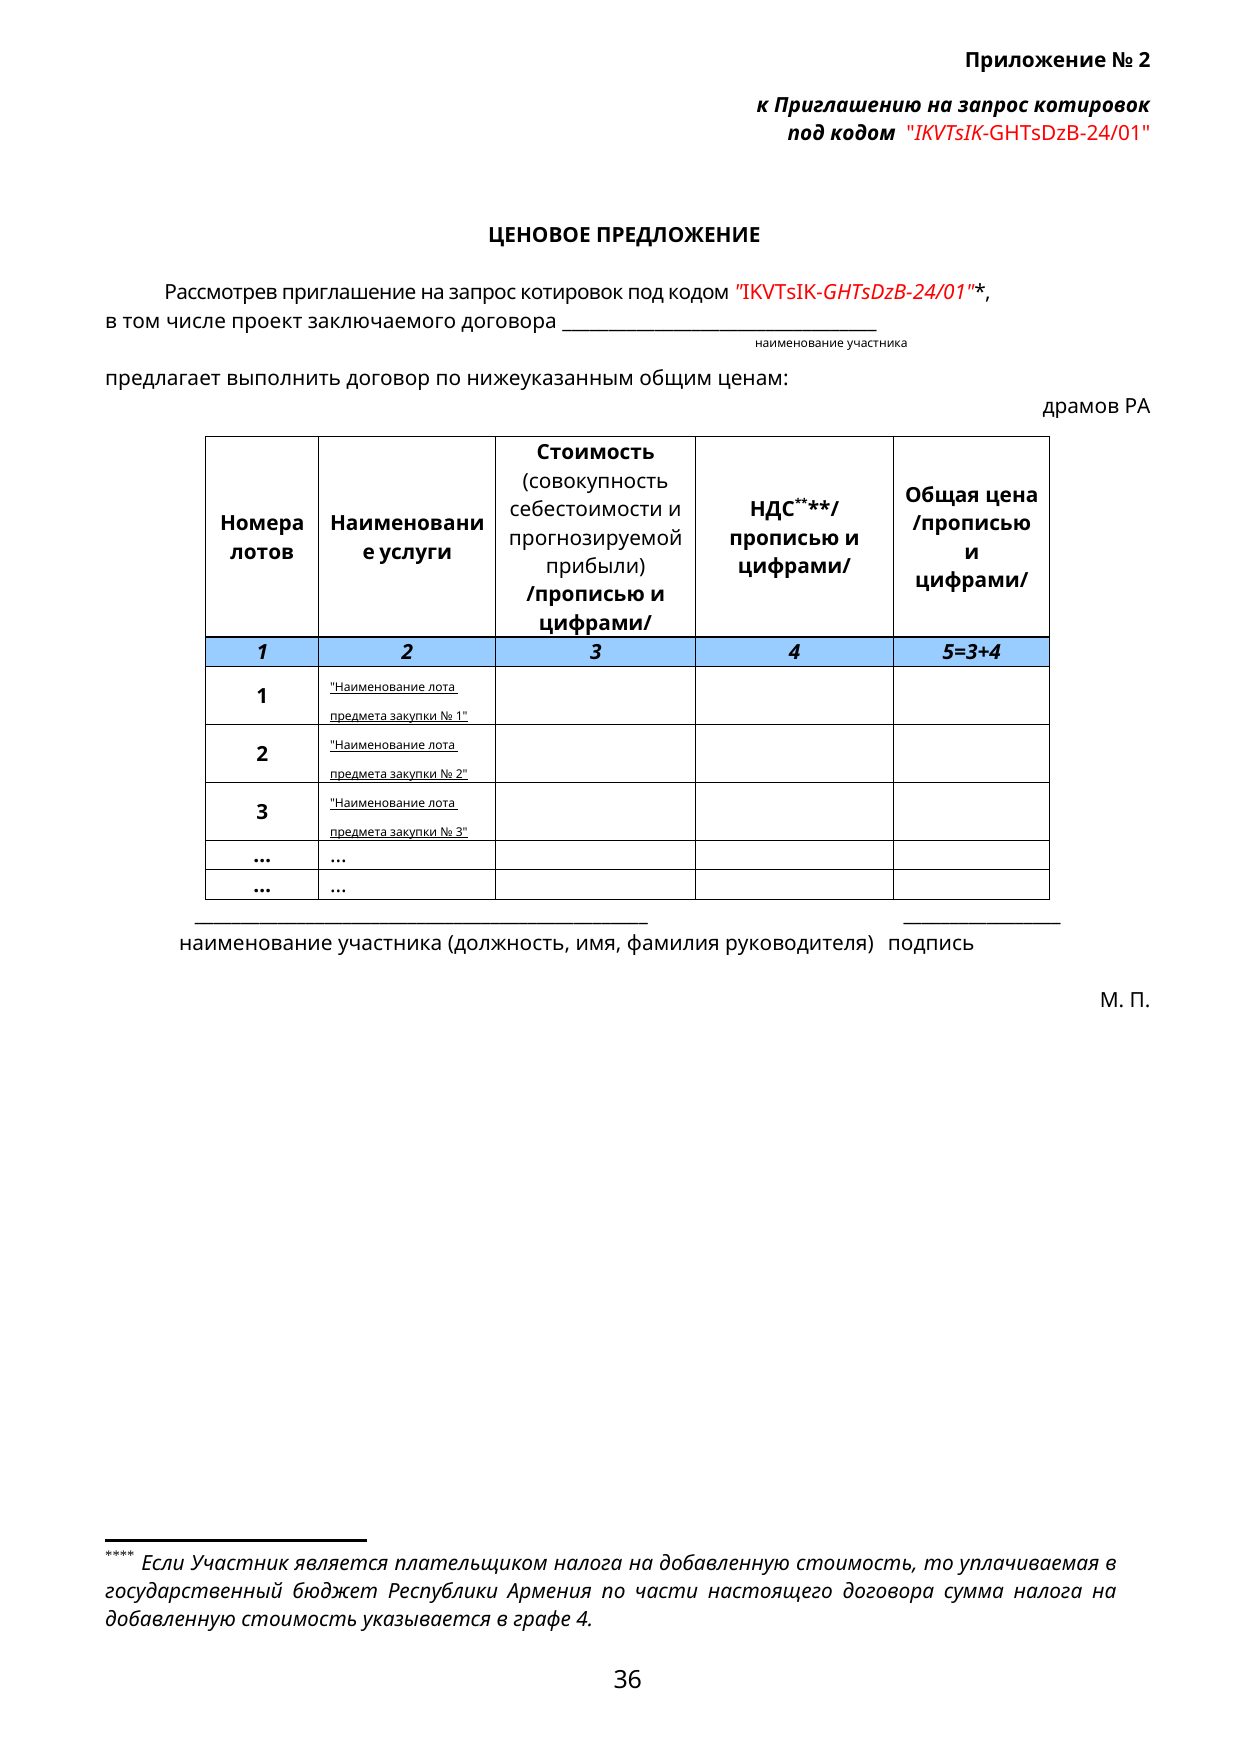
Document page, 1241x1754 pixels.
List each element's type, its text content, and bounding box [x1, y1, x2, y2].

text в том числе проект заключаемого договора __________________________________ [105, 306, 1150, 334]
table_cell [894, 725, 1049, 782]
table_cell … [206, 870, 318, 898]
table_cell 1 [206, 638, 318, 666]
table_cell [696, 870, 893, 898]
table_header Общая цена /прописью и цифрами/ [894, 437, 1049, 636]
table_cell 4 [696, 638, 893, 666]
table_cell [496, 870, 695, 898]
table_cell [496, 783, 695, 839]
table_cell [894, 841, 1049, 869]
table_cell [696, 725, 893, 782]
table_cell [894, 870, 1049, 898]
table_cell "Наименование лота предмета закупки № 3" [319, 783, 495, 839]
table_cell [696, 841, 893, 869]
text Рассмотрев приглашение на запрос котировок под кодом "IKVTsIK-GHTsDzB-24/01"*, [105, 277, 1150, 306]
text М. П. [105, 985, 1150, 1013]
table_cell "Наименование лота предмета закупки № 1" [319, 667, 495, 724]
table_cell [894, 783, 1049, 839]
text ЦЕНОВОЕ ПРЕДЛОЖЕНИЕ [98, 221, 1150, 249]
table_cell 3 [496, 638, 695, 666]
text к Приглашению на запрос котировок под кодом "IKVTsIK-GHTsDzB-24/01" [105, 90, 1150, 147]
table_cell [696, 667, 893, 724]
text Приложение № 2 [105, 45, 1150, 73]
table_cell [496, 725, 695, 782]
table_cell 1 [206, 667, 318, 724]
table_cell 2 [319, 638, 495, 666]
table_header НДС**/прописью и цифрами/ [696, 437, 893, 636]
text _________________________________________________ _________________ [105, 899, 1150, 928]
table_header Стоимость (совокупность себестоимости и прогнозируемой прибыли) /прописью и цифрами/ [496, 437, 695, 636]
text наименование участника [755, 334, 1150, 363]
table_header Наименование услуги [319, 437, 495, 636]
table_header Номера лотов [206, 437, 318, 636]
text предлагает выполнить договор по нижеуказанным общим ценам: [105, 363, 1150, 391]
text наименование участника (должность, имя, фамилия руководителя) подпись [179, 928, 1150, 956]
table_cell [496, 841, 695, 869]
table_cell 5=3+4 [894, 638, 1049, 666]
table_cell … [206, 841, 318, 869]
table_cell ... [319, 841, 495, 869]
table_cell 2 [206, 725, 318, 782]
table_cell 3 [206, 783, 318, 839]
table_cell ... [319, 870, 495, 898]
table_cell [696, 783, 893, 839]
table_cell "Наименование лота предмета закупки № 2" [319, 725, 495, 782]
table_cell [496, 667, 695, 724]
table_cell [894, 667, 1049, 724]
text драмов РА [105, 391, 1150, 419]
